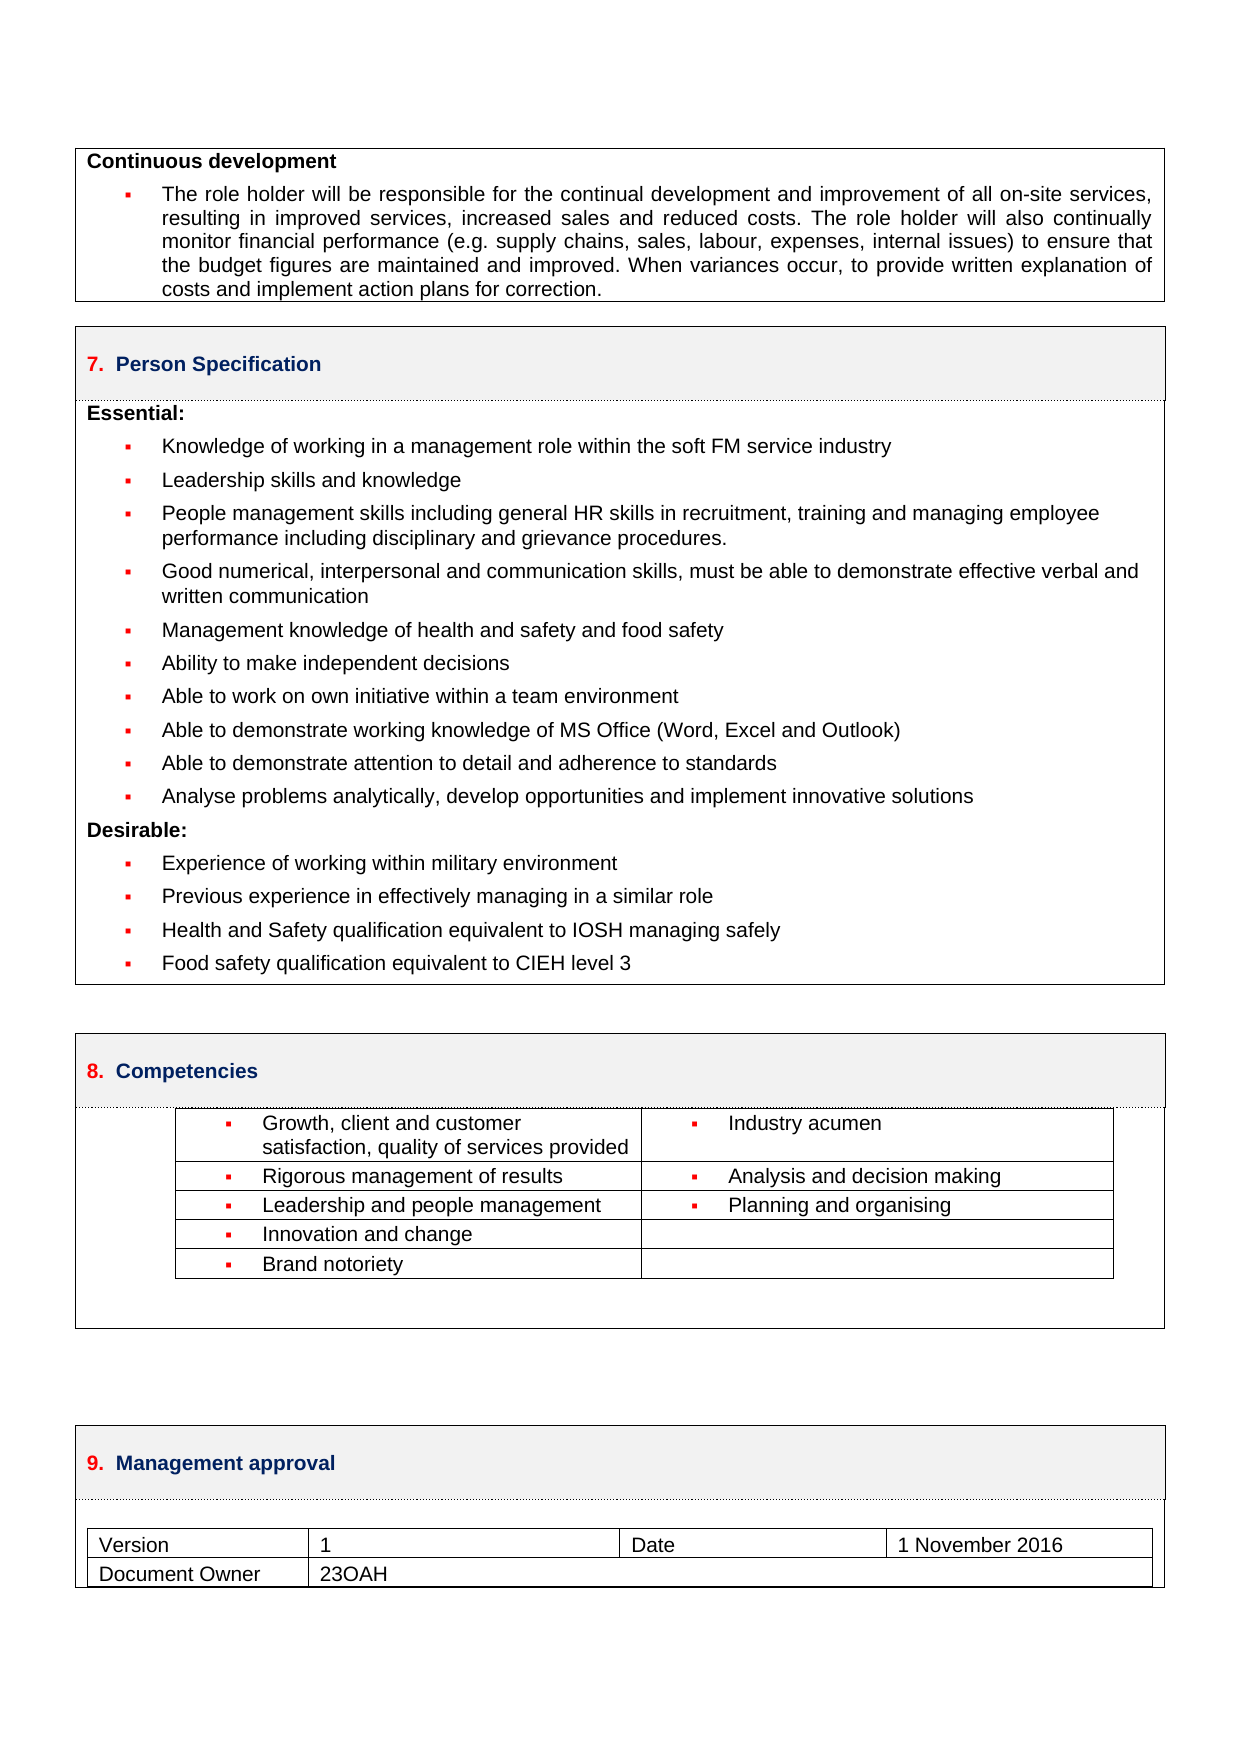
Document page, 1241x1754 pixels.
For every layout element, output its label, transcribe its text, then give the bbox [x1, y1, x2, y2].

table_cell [76, 149, 1164, 301]
table_cell [76, 1499, 1164, 1587]
table_header 7. Person Specification [76, 327, 1165, 400]
table_cell [76, 1107, 1164, 1327]
table_header 9. Management approval [76, 1426, 1165, 1499]
table_cell Essential: Knowledge of working in a management role within the soft FM service industry Leadership skills and knowledge People management skills including general HR skills in recruitment, training and managing employee performance including disciplinary and grievance procedures. Good numerical, interpersonal and communication skills, must be able to demonstrate effective verbal and written communication Management knowledge of health and safety and food safety Ability to make independent decisions Able to work on own initiative within a team environment Able to demonstrate working knowledge of MS Office (Word, Excel and Outlook) Able to demonstrate attention to detail and adherence to standards Analyse problems analytically, develop opportunities and implement innovative solutions Desirable: Experience of working within military environment Previous experience in effectively managing in a similar role Health and Safety qualification equivalent to IOSH managing safely Food safety qualification equivalent to CIEH level 3 [76, 400, 1164, 984]
table_header 8. Competencies [76, 1034, 1165, 1107]
